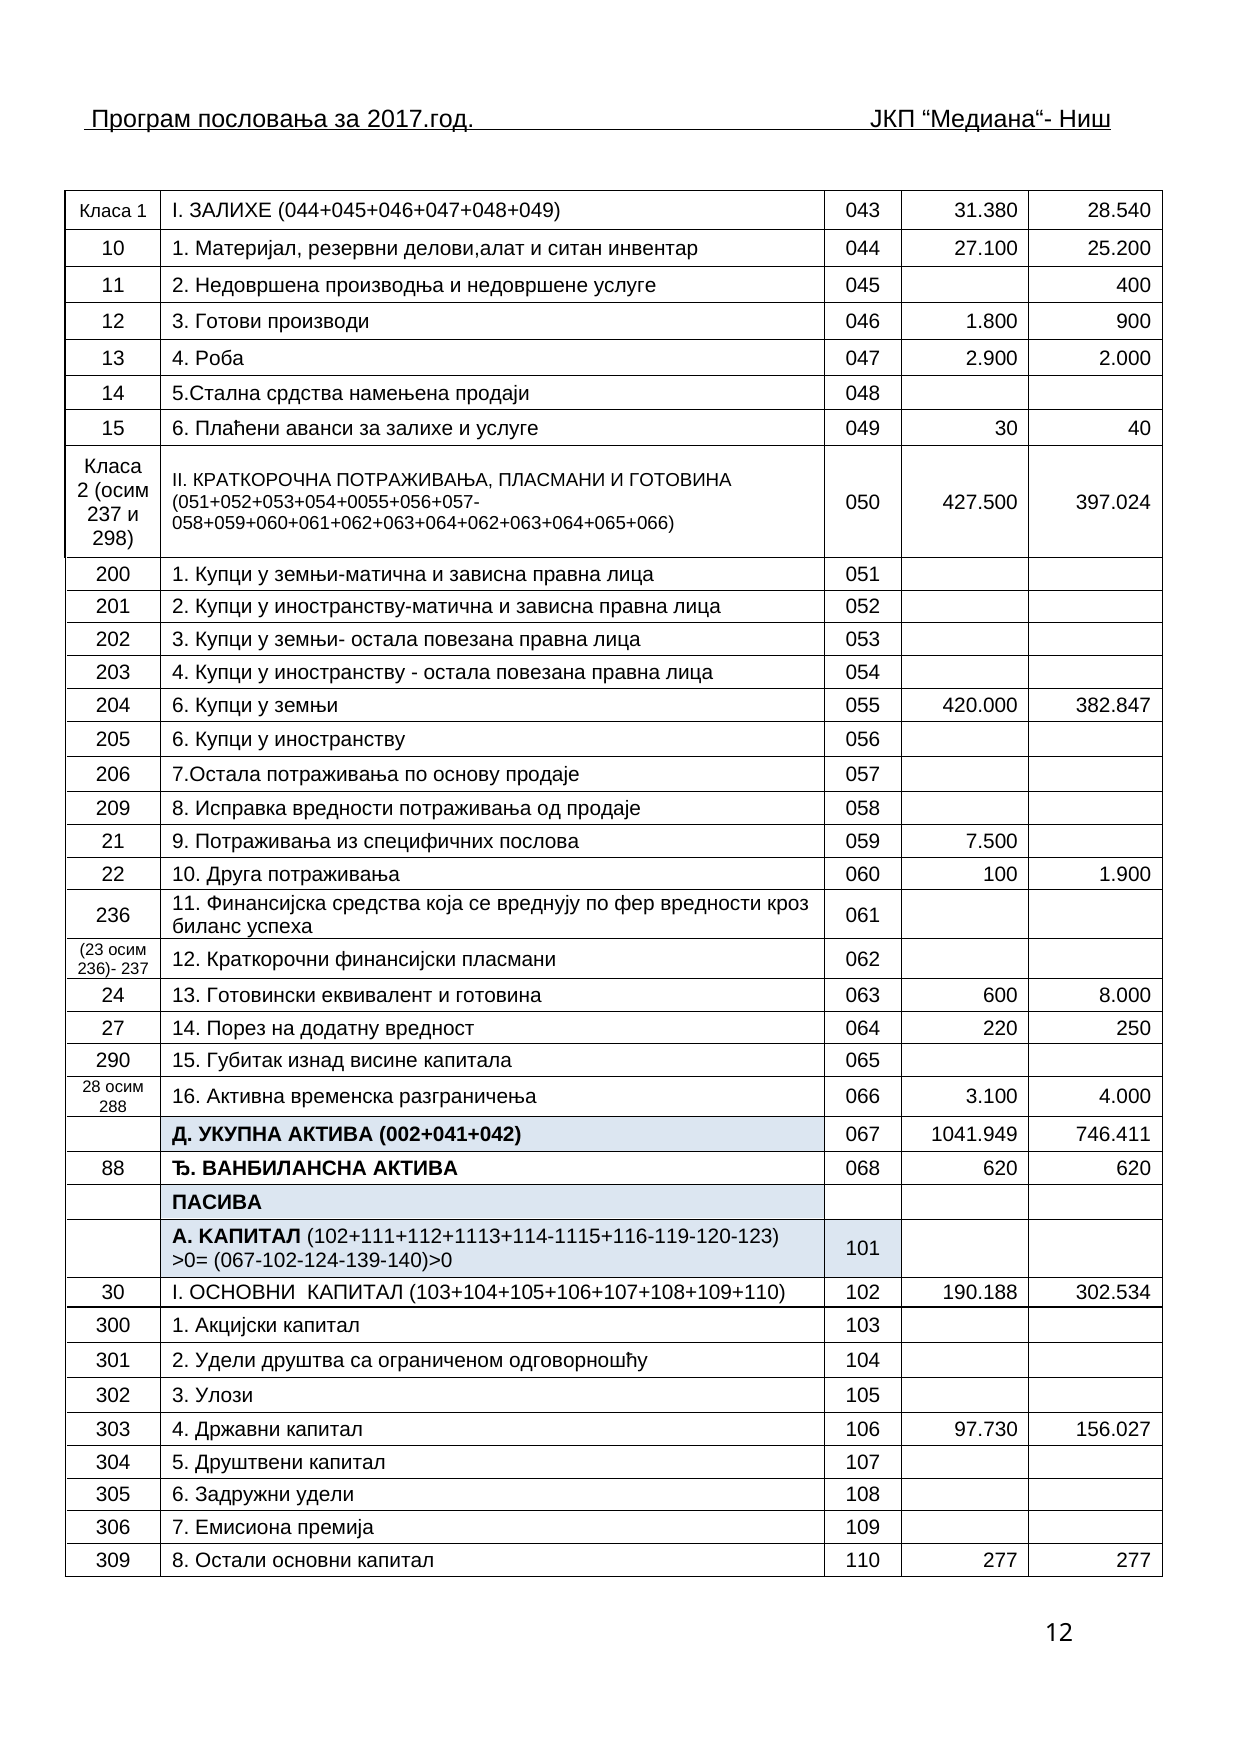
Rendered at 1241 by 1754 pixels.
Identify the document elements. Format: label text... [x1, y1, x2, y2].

table_cell [1029, 1185, 1162, 1218]
table_cell 6. Плаћени аванси за залихе и услуге [161, 410, 824, 445]
table_cell 061 [825, 890, 901, 938]
table_cell 250 [1029, 1012, 1162, 1043]
table_cell [902, 757, 1028, 791]
table_cell [902, 1308, 1028, 1342]
table_cell [902, 1378, 1028, 1412]
table_cell 3. Улози [161, 1378, 824, 1412]
table_cell 7.500 [902, 825, 1028, 857]
table_cell 200 [66, 558, 160, 589]
table_cell 053 [825, 623, 901, 655]
table_cell [902, 1479, 1028, 1510]
table_cell 049 [825, 410, 901, 445]
table_cell 046 [825, 303, 901, 339]
table_cell 236 [66, 890, 160, 938]
table_cell 047 [825, 340, 901, 375]
table_cell ПАСИВА [161, 1185, 824, 1218]
table_cell 107 [825, 1446, 901, 1477]
table_cell [902, 1044, 1028, 1076]
table_cell 302.534 [1029, 1278, 1162, 1306]
table_cell [1029, 656, 1162, 688]
table_cell [902, 792, 1028, 824]
table_cell 277 [902, 1544, 1028, 1576]
table_cell [902, 656, 1028, 688]
table_cell 220 [902, 1012, 1028, 1043]
table_cell [1029, 1308, 1162, 1342]
table_cell 1041.949 [902, 1117, 1028, 1151]
table_cell [902, 623, 1028, 655]
table_cell 209 [66, 792, 160, 824]
table_cell 900 [1029, 303, 1162, 339]
table_cell [1029, 825, 1162, 857]
table_cell 25.200 [1029, 230, 1162, 266]
table_cell 4. Роба [161, 340, 824, 375]
table_cell 1.900 [1029, 858, 1162, 889]
table_cell 105 [825, 1378, 901, 1412]
table_cell 108 [825, 1479, 901, 1510]
table_cell 067 [825, 1117, 901, 1151]
table_cell I. OСНОВНИ КАПИТАЛ (103+104+105+106+107+108+109+110) [161, 1278, 824, 1306]
table_cell [902, 890, 1028, 938]
table_cell 302 [66, 1378, 160, 1412]
table_cell 301 [66, 1343, 160, 1377]
table_cell 5.Стална срдства намењена продаји [161, 376, 824, 409]
table_cell 12. Краткорочни финансијски пласмани [161, 939, 824, 978]
table_cell 044 [825, 230, 901, 266]
table_cell 2. Удели друштва са ограниченом одговорношћу [161, 1343, 824, 1377]
table_cell 2. Купци у иностранству-матична и зависна правна лица [161, 591, 824, 622]
table_cell 300 [66, 1307, 160, 1342]
table_cell 7.Остала потраживања по основу продаје [161, 757, 824, 791]
table_cell [66, 1220, 160, 1277]
table_cell [1029, 1511, 1162, 1543]
table_cell 13. Готовински еквивалент и готовина [161, 979, 824, 1011]
table_cell 3. Готови производи [161, 303, 824, 339]
table_cell 2. Недовршена производња и недовршене услуге [161, 267, 824, 302]
table_cell 3. Купци у земњи- остала повезана правна лица [161, 623, 824, 655]
table_cell 303 [66, 1413, 160, 1444]
table_cell 048 [825, 376, 901, 409]
table_cell 1. Акцијски капитал [161, 1308, 824, 1342]
table_cell [902, 267, 1028, 302]
table_cell 057 [825, 757, 901, 791]
table_cell 400 [1029, 267, 1162, 302]
table_cell Д. УКУПНА АКТИВА (002+041+042) [161, 1117, 824, 1151]
table_cell 290 [66, 1044, 160, 1076]
table_cell 064 [825, 1012, 901, 1043]
table_cell 102 [825, 1278, 901, 1306]
table_cell Ђ. ВАНБИЛАНСНА АКТИВА [161, 1152, 824, 1183]
table_cell II. КРАТКОРОЧНА ПОТРАЖИВАЊА, ПЛАСМАНИ И ГОТОВИНА (051+052+053+054+0055+056+057- 058+059+060+061+062+063+064+062+063+064+065+066) [161, 446, 824, 557]
table_cell 045 [825, 267, 901, 302]
table_cell 13 [66, 340, 160, 375]
table_cell 051 [825, 558, 901, 589]
table_cell Класа 2 (осим 237 и 298) [66, 446, 160, 557]
table_cell 043 [825, 191, 901, 229]
table_cell 9. Потраживања из специфичних послова [161, 825, 824, 857]
table_cell 24 [66, 979, 160, 1011]
table_cell [902, 1446, 1028, 1477]
table_cell 21 [66, 825, 160, 857]
table_cell 106 [825, 1413, 901, 1444]
table_cell 8. Остали основни капитал [161, 1544, 824, 1576]
table_cell 6. Купци у земњи [161, 689, 824, 721]
table_cell [1029, 1378, 1162, 1412]
table_cell 063 [825, 979, 901, 1011]
table_cell 4. Државни капитал [161, 1413, 824, 1444]
table_cell 11 [66, 267, 160, 302]
table_cell 30 [902, 410, 1028, 445]
table_cell 27.100 [902, 230, 1028, 266]
table_cell 746.411 [1029, 1117, 1162, 1151]
table_cell [902, 939, 1028, 978]
table_cell 306 [66, 1511, 160, 1543]
table_cell [1029, 591, 1162, 622]
table_cell 055 [825, 689, 901, 721]
table_cell [902, 1185, 1028, 1218]
table_cell 620 [1029, 1152, 1162, 1183]
table_cell 305 [66, 1479, 160, 1510]
table_cell 88 [66, 1152, 160, 1183]
table_cell 14. Порез на додатну вредност [161, 1012, 824, 1043]
table_cell [1029, 558, 1162, 589]
table_cell [66, 1185, 160, 1218]
table_cell 277 [1029, 1544, 1162, 1576]
table_cell 205 [66, 722, 160, 756]
table_cell [902, 1511, 1028, 1543]
table_cell 28 осим 288 [66, 1077, 160, 1116]
table_cell [902, 558, 1028, 589]
table_cell 109 [825, 1511, 901, 1543]
table_cell 056 [825, 722, 901, 756]
table_cell 6. Купци у иностранству [161, 722, 824, 756]
table_cell 204 [66, 689, 160, 721]
table_cell 156.027 [1029, 1413, 1162, 1444]
table_cell 4.000 [1029, 1077, 1162, 1116]
table_cell 8.000 [1029, 979, 1162, 1011]
table_cell 1. Купци у земњи-матична и зависна правна лица [161, 558, 824, 589]
table_cell 30 [66, 1278, 160, 1306]
table_cell [902, 591, 1028, 622]
table_cell [1029, 1220, 1162, 1277]
table_cell 15 [66, 410, 160, 445]
table_cell 054 [825, 656, 901, 688]
table_cell 4. Купци у иностранству - остала повезана правна лица [161, 656, 824, 688]
table_cell 382.847 [1029, 689, 1162, 721]
table_cell 16. Активна временска разграничења [161, 1077, 824, 1116]
table_cell A. KАПИТАЛ (102+111+112+1113+114-1115+116-119-120-123) >0= (067-102-124-139-140)>0 [161, 1220, 824, 1277]
table_cell 600 [902, 979, 1028, 1011]
table_cell 3.100 [902, 1077, 1028, 1116]
table_cell 7. Емисиона премија [161, 1511, 824, 1543]
table_cell 110 [825, 1544, 901, 1576]
table_cell 28.540 [1029, 191, 1162, 229]
table_cell [1029, 890, 1162, 938]
table_cell 065 [825, 1044, 901, 1076]
table_cell I. ЗАЛИХЕ (044+045+046+047+048+049) [161, 191, 824, 229]
table_cell 397.024 [1029, 446, 1162, 557]
table_cell 11. Финансијска средства која се вреднују по фер вредности кроз биланс успеха [161, 890, 824, 938]
table_cell (23 осим 236)- 237 [66, 939, 160, 978]
table_cell 12 [66, 303, 160, 339]
table_cell [66, 1117, 160, 1151]
table_cell [1029, 623, 1162, 655]
table_cell [1029, 1479, 1162, 1510]
table_cell 068 [825, 1152, 901, 1183]
table_cell [1029, 1343, 1162, 1377]
table_cell 14 [66, 376, 160, 409]
table_cell 5. Друштвени капитал [161, 1446, 824, 1477]
table_cell [1029, 1446, 1162, 1477]
table_cell 059 [825, 825, 901, 857]
table_cell 058 [825, 792, 901, 824]
table_cell 052 [825, 591, 901, 622]
table_cell 201 [66, 591, 160, 622]
table_cell 203 [66, 656, 160, 688]
table_cell 420.000 [902, 689, 1028, 721]
table_cell 22 [66, 858, 160, 889]
table_cell 427.500 [902, 446, 1028, 557]
table_cell 8. Исправка вредности потраживања од продаје [161, 792, 824, 824]
table_cell 202 [66, 623, 160, 655]
table_cell 060 [825, 858, 901, 889]
table_cell [902, 376, 1028, 409]
table_cell 101 [825, 1220, 901, 1277]
table_cell 97.730 [902, 1413, 1028, 1444]
table_cell 40 [1029, 410, 1162, 445]
table_cell 2.000 [1029, 340, 1162, 375]
table_cell [1029, 792, 1162, 824]
table_cell 15. Губитак изнад висине капитала [161, 1044, 824, 1076]
table_cell 1.800 [902, 303, 1028, 339]
table_cell 31.380 [902, 191, 1028, 229]
table_cell [902, 1343, 1028, 1377]
table_cell 27 [66, 1012, 160, 1043]
table_cell [1029, 376, 1162, 409]
table_cell 6. Задружни удели [161, 1479, 824, 1510]
table_cell [1029, 722, 1162, 756]
table_cell 100 [902, 858, 1028, 889]
table_cell 062 [825, 939, 901, 978]
table_cell Класа 1 [66, 191, 160, 229]
table_cell 10. Друга потраживања [161, 858, 824, 889]
table_cell [902, 722, 1028, 756]
table_cell 1. Материјал, резервни делови,алат и ситан инвентар [161, 230, 824, 266]
table_cell 050 [825, 446, 901, 557]
table_cell 10 [66, 230, 160, 266]
table_cell 190.188 [902, 1278, 1028, 1306]
table_cell [1029, 1044, 1162, 1076]
table_cell [1029, 939, 1162, 978]
table_cell 104 [825, 1343, 901, 1377]
table_cell [825, 1185, 901, 1218]
table_cell [1029, 757, 1162, 791]
table_cell [902, 1220, 1028, 1277]
table_cell 103 [825, 1308, 901, 1342]
table_cell 066 [825, 1077, 901, 1116]
table_cell 309 [66, 1544, 160, 1576]
table_cell 206 [66, 757, 160, 791]
table_cell 620 [902, 1152, 1028, 1183]
table_cell 2.900 [902, 340, 1028, 375]
table_cell 304 [66, 1446, 160, 1477]
